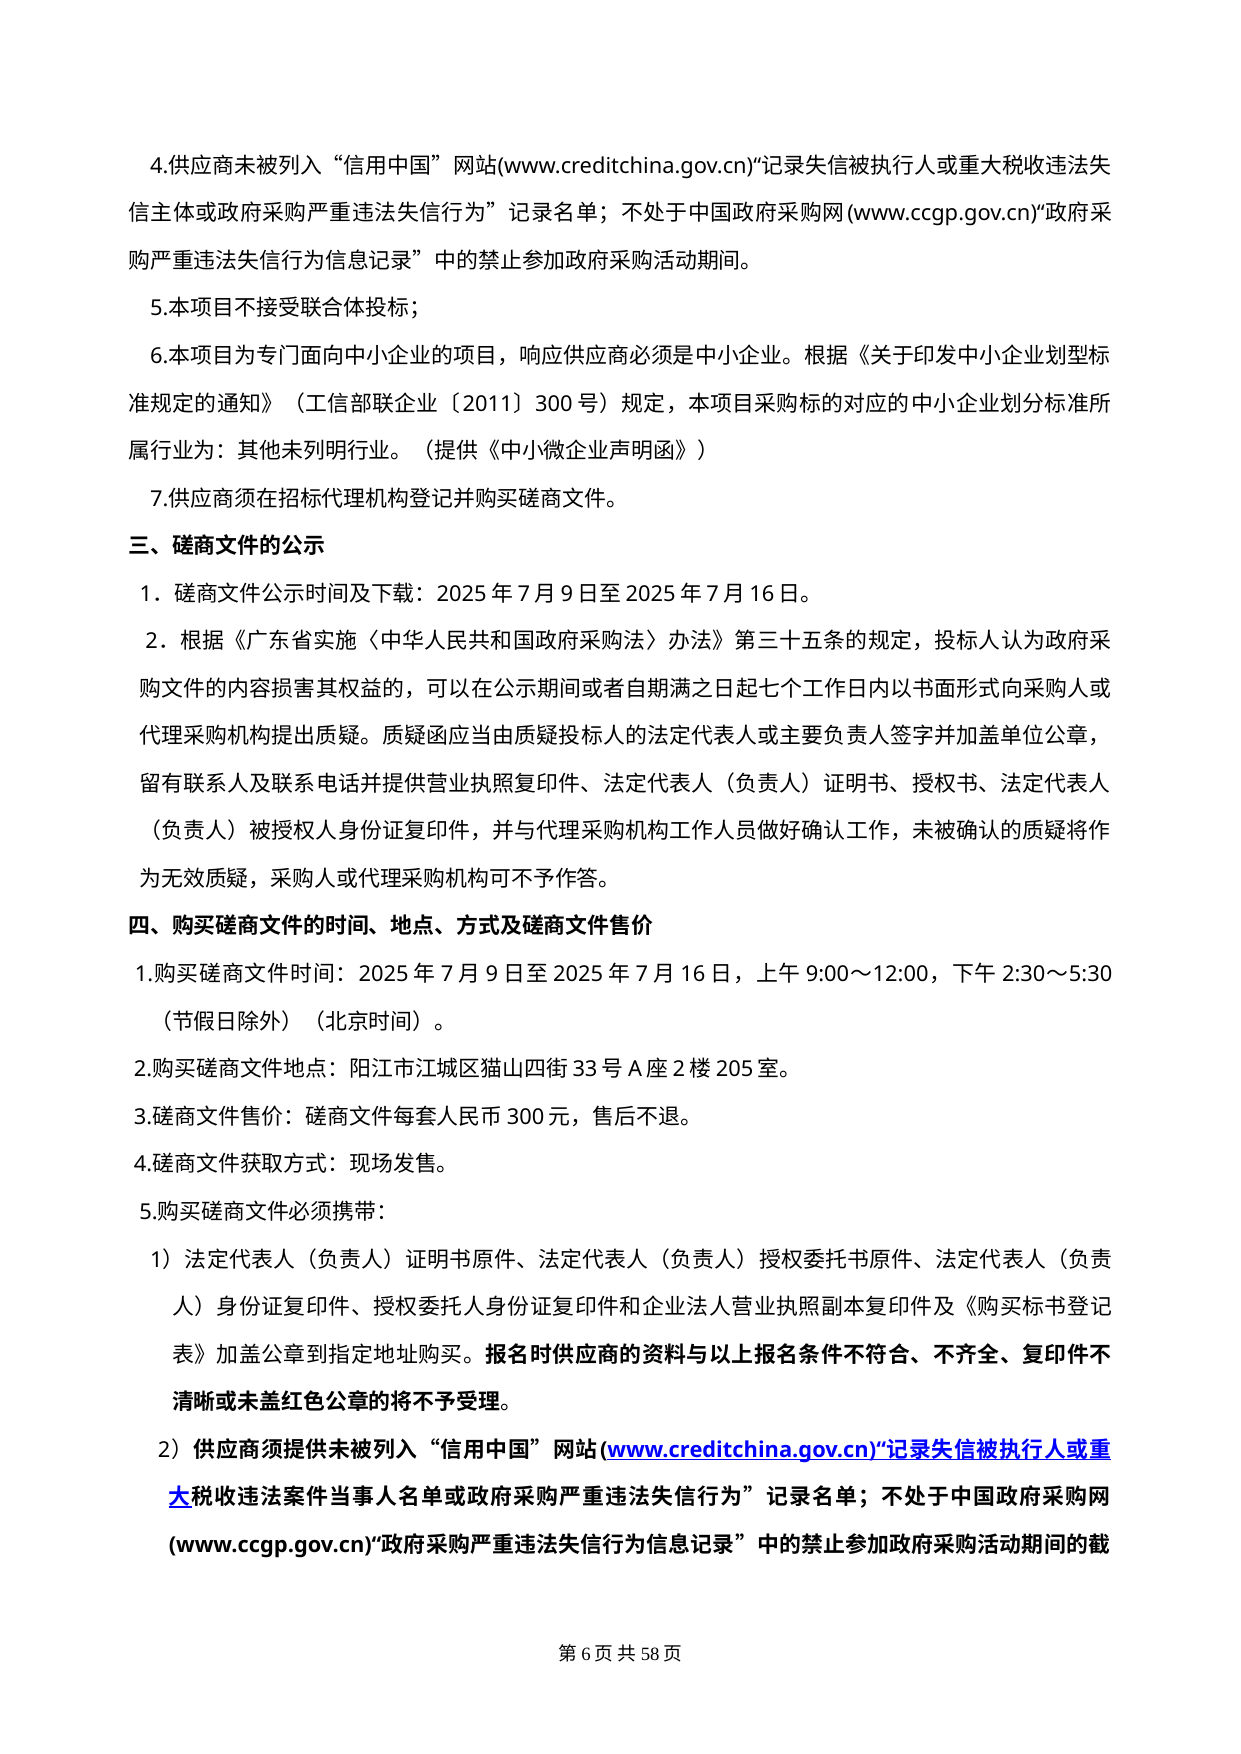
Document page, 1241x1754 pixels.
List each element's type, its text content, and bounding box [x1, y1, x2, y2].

text 3.磋商文件售价：磋商文件每套人民币300元，售后不退。 [128, 1099, 1112, 1131]
text 四、购买磋商文件的时间、地点、方式及磋商文件售价 [128, 908, 1112, 940]
text 5.购买磋商文件必须携带： [128, 1194, 1112, 1226]
text 4.磋商文件获取方式：现场发售。 [128, 1146, 1112, 1178]
text 2．根据《广东省实施〈中华人民共和国政府采购法〉办法》第三十五条的规定，投标人认为政府采购文件的内容损害其权益的，可以在公示期间或者自期满之日起七个工作日内以书面形式向采购人或代理采购机构提出质疑。质疑函应当由质疑投标人的法定代表人或主要负责人签字并加盖单位公章，留有联系人及联系电话并提供营业执照复印件、法定代表人（负责人）证明书、授权书、法定代表人（负责人）被授权人身份证复印件，并与代理采购机构工作人员做好确认工作，未被确认的质疑将作为无效质疑，采购人或代理采购机构可不予作答。 [139, 623, 1112, 893]
text 三、磋商文件的公示 [128, 528, 1112, 560]
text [158, 1432, 1112, 1558]
text 1.购买磋商文件时间：2025年7月9日至2025年7月16日，上午9:00～12:00，下午2:30～5:30（节假日除外）（北京时间）。 [128, 956, 1112, 1035]
text 4.供应商未被列入“信用中国”网站(www.creditchina.gov.cn)“记录失信被执行人或重大税收违法失信主体或政府采购严重违法失信行为”记录名单；不处于中国政府采购网(www.ccgp.gov.cn)“政府采购严重违法失信行为信息记录”中的禁止参加政府采购活动期间。 [128, 148, 1112, 274]
text 2.购买磋商文件地点：阳江市江城区猫山四街33号A座2楼205室。 [128, 1051, 1112, 1083]
text 7.供应商须在招标代理机构登记并购买磋商文件。 [128, 481, 1112, 512]
text 1．磋商文件公示时间及下载：2025年7月9日至2025年7月16日。 [128, 576, 1112, 608]
text 6.本项目为专门面向中小企业的项目，响应供应商必须是中小企业。根据《关于印发中小企业划型标准规定的通知》（工信部联企业〔2011〕300号）规定，本项目采购标的对应的中小企业划分标准所属行业为：其他未列明行业。（提供《中小微企业声明函》） [128, 338, 1112, 465]
text 1）法定代表人（负责人）证明书原件、法定代表人（负责人）授权委托书原件、法定代表人（负责人）身份证复印件、授权委托人身份证复印件和企业法人营业执照副本复印件及《购买标书登记表》加盖公章到指定地址购买。报名时供应商的资料与以上报名条件不符合、不齐全、复印件不清晰或未盖红色公章的将不予受理。 [150, 1242, 1112, 1416]
text 5.本项目不接受联合体投标； [128, 290, 1112, 322]
